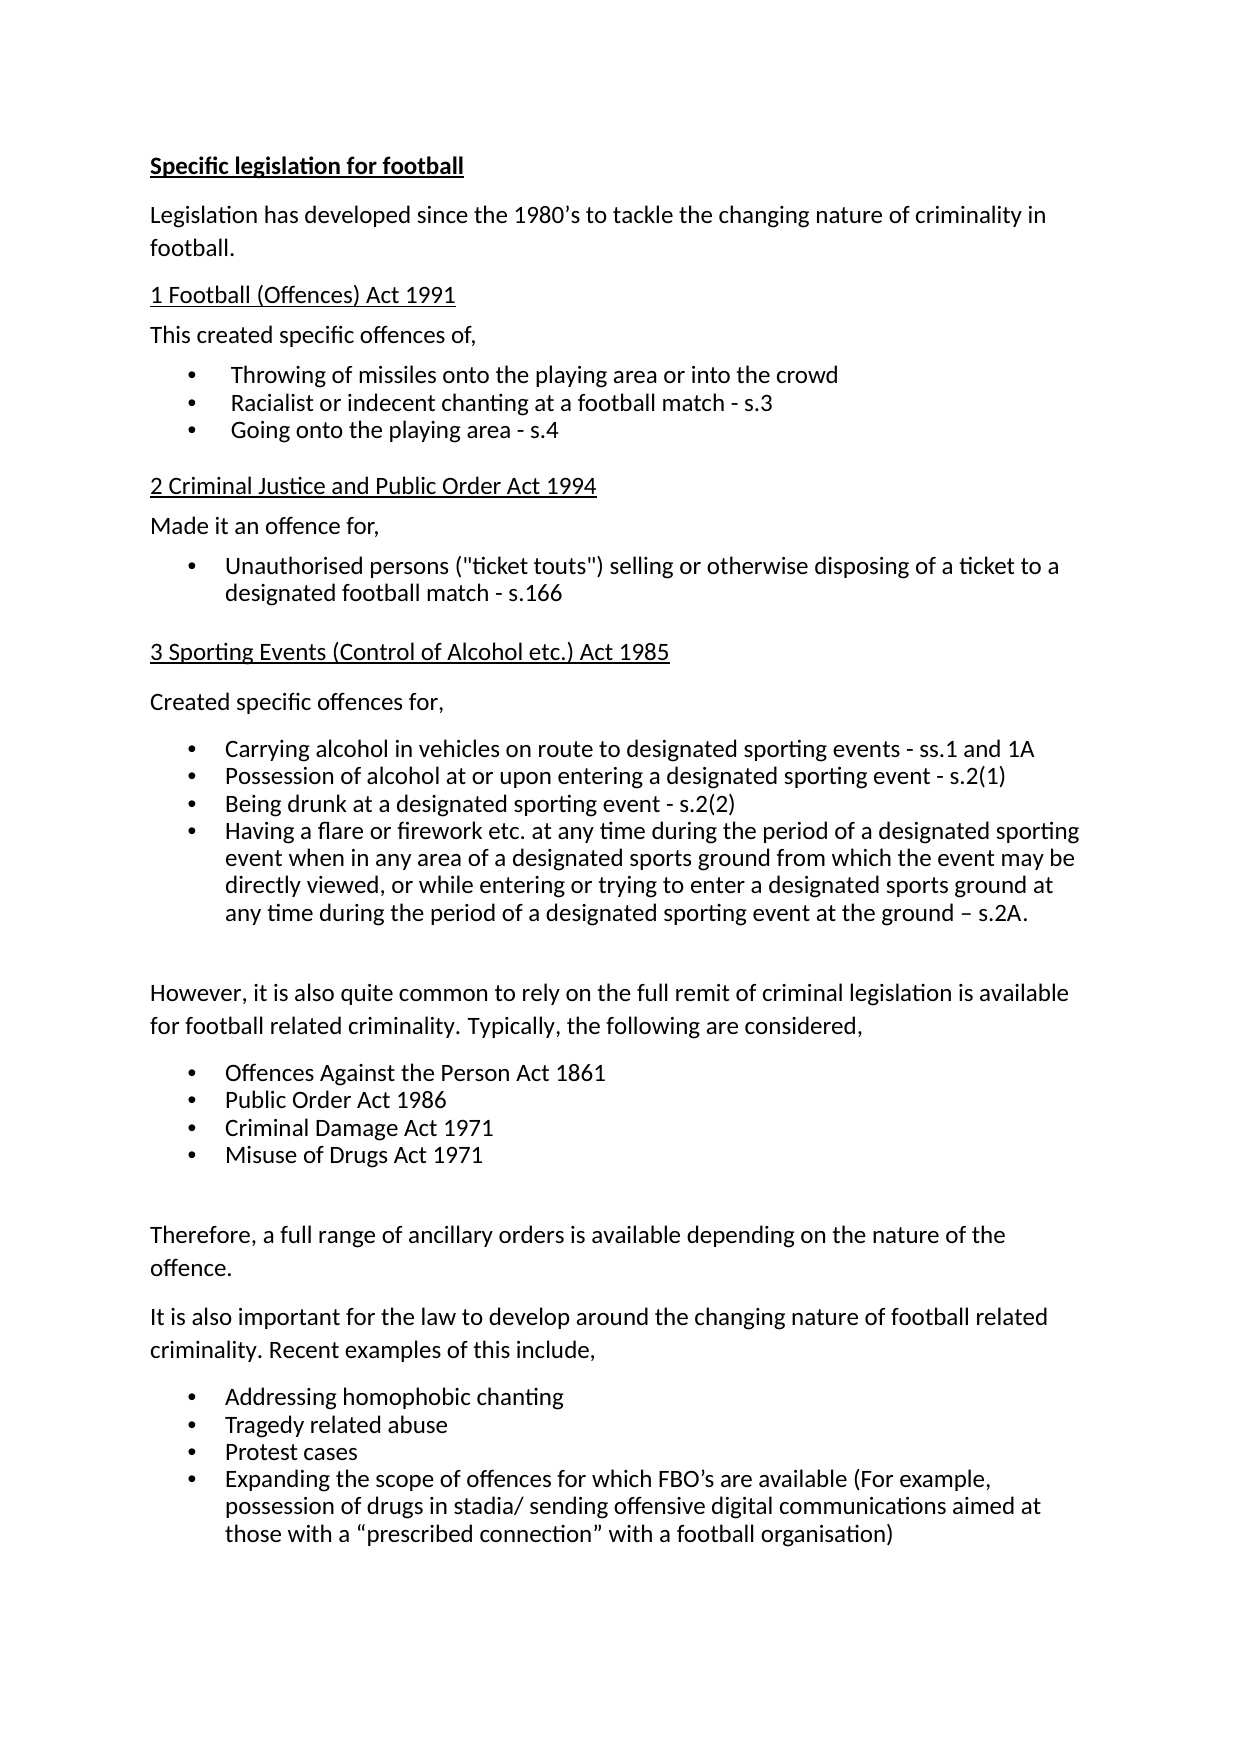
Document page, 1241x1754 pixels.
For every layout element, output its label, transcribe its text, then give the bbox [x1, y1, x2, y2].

text Made it an offence for, [150, 513, 1090, 540]
list Addressing homophobic chanting [187, 1384, 1090, 1411]
text Legislation has developed since the 1980’s to tackle the changing nature of criminality in football. [150, 199, 1090, 263]
list Criminal Damage Act 1971 [187, 1114, 1090, 1142]
text Specific legislation for football [150, 150, 1090, 181]
text 1 Football (Offences) Act 1991 [150, 282, 1090, 309]
list Carrying alcohol in vehicles on route to designated sporting events - ss.1 and 1A [187, 735, 1090, 763]
text 3 Sporting Events (Control of Alcohol etc.) Act 1985 [150, 636, 1090, 667]
list Misuse of Drugs Act 1971 [187, 1142, 1090, 1169]
list Public Order Act 1986 [187, 1087, 1090, 1114]
text It is also important for the law to develop around the changing nature of football related criminality. Recent examples of this include, [150, 1301, 1090, 1365]
list Possession of alcohol at or upon entering a designated sporting event - s.2(1) [187, 763, 1090, 790]
list Offences Against the Person Act 1861 [187, 1059, 1090, 1087]
list Tragedy related abuse [187, 1411, 1090, 1438]
text This created specific offences of, [150, 322, 1090, 349]
list Expanding the scope of offences for which FBO’s are available (For example, possession of drugs in stadia/ sending offensive digital communications aimed at those with a “prescribed connection” with a football organisation) [187, 1466, 1090, 1548]
list Throwing of missiles onto the playing area or into the crowd [187, 362, 1090, 389]
text Therefore, a full range of ancillary orders is available depending on the nature of the offence. [150, 1219, 1090, 1282]
text 2 Criminal Justice and Public Order Act 1994 [150, 473, 1090, 500]
list Having a flare or firework etc. at any time during the period of a designated sporting event when in any area of a designated sports ground from which the event may be directly viewed, or while entering or trying to enter a designated sports ground at any time during the period of a designated sporting event at the ground – s.2A​.​ [187, 818, 1090, 927]
list Being drunk at a designated sporting event - s.2(2) [187, 790, 1090, 818]
list Unauthorised persons ("ticket touts") selling or otherwise disposing of a ticket to a designated football match - s.166 [187, 553, 1090, 607]
list Going onto the playing area - s.4 [187, 417, 1090, 444]
list Racialist or indecent chanting at a football match - s.3 [187, 389, 1090, 417]
text However, it is also quite common to rely on the full remit of criminal legislation is available for football related criminality. Typically, the following are considered, [150, 977, 1090, 1041]
text Created specific offences for, [150, 686, 1090, 716]
list Protest cases [187, 1438, 1090, 1466]
